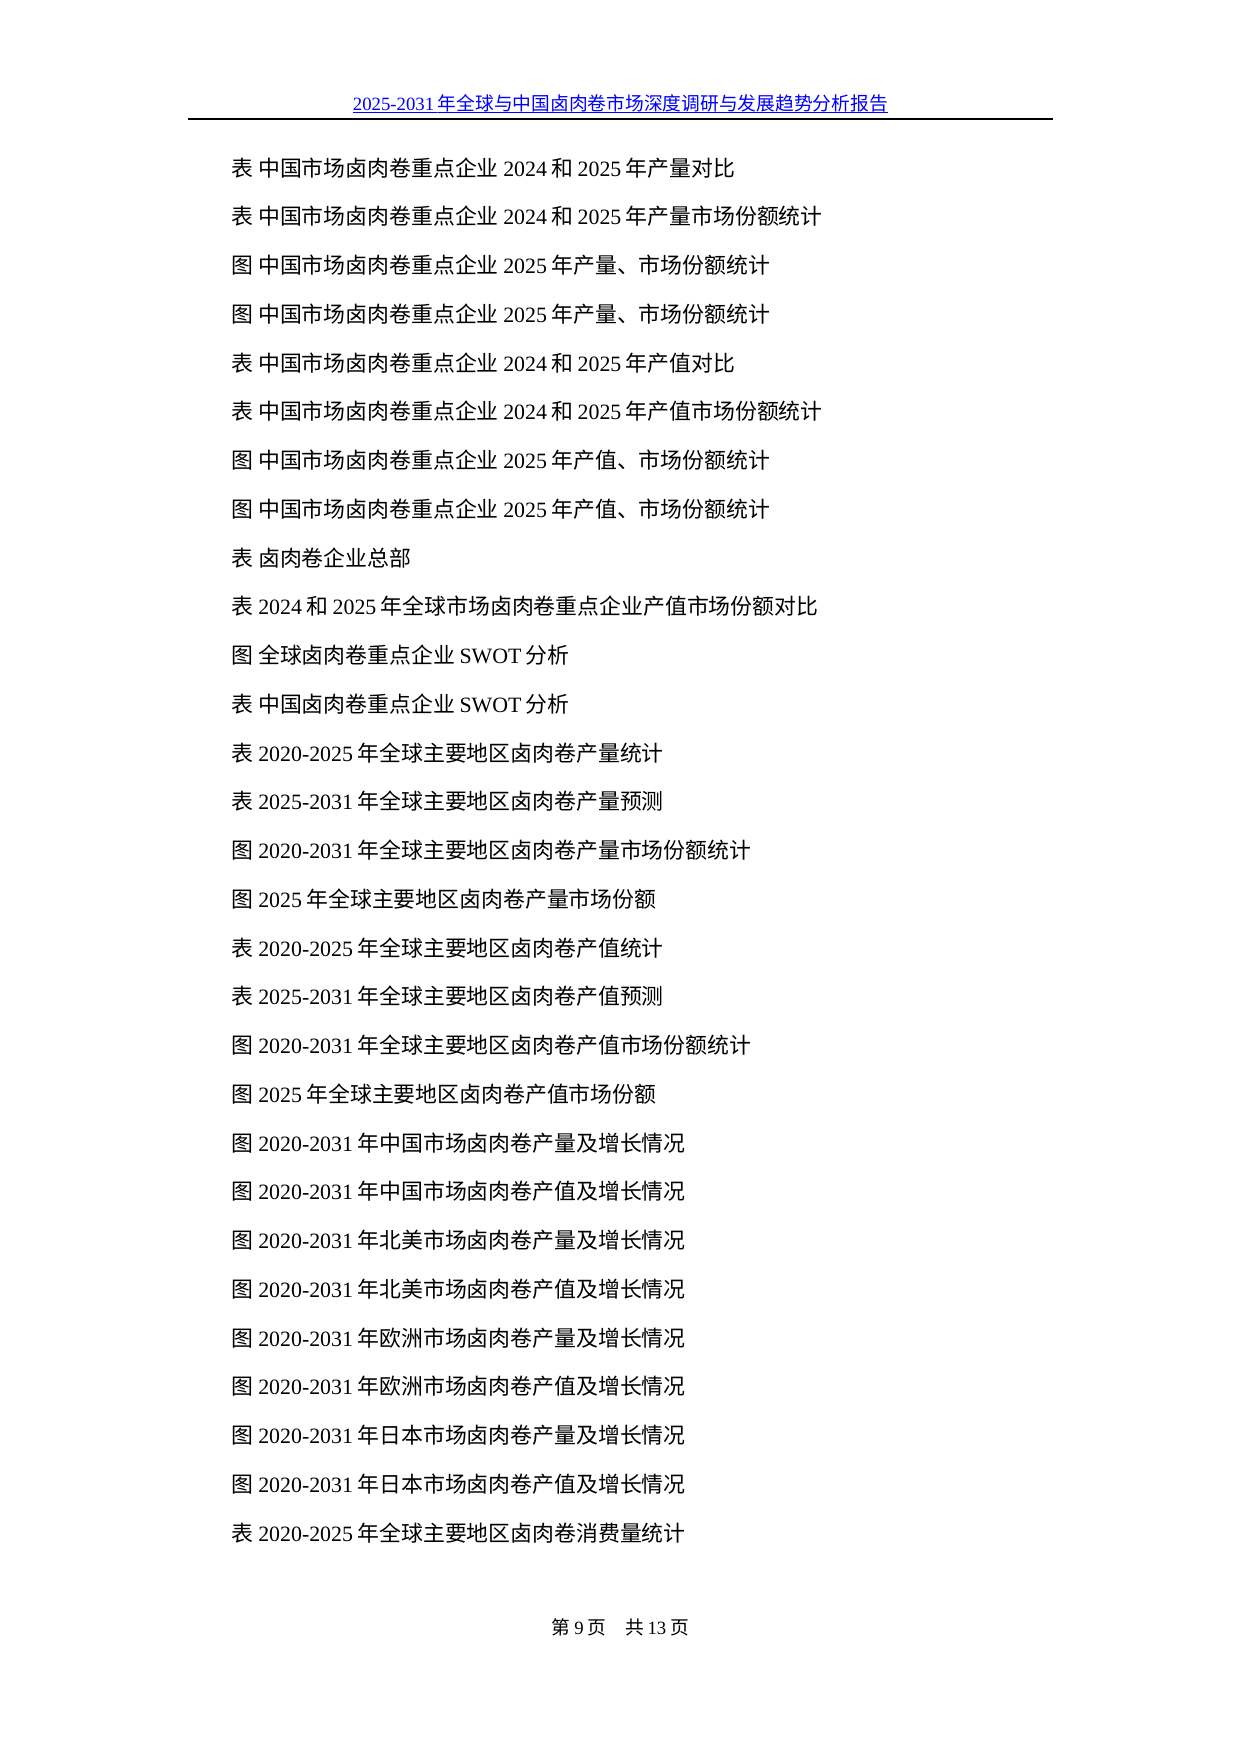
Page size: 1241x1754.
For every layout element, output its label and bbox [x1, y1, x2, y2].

text [187, 150, 1053, 1548]
